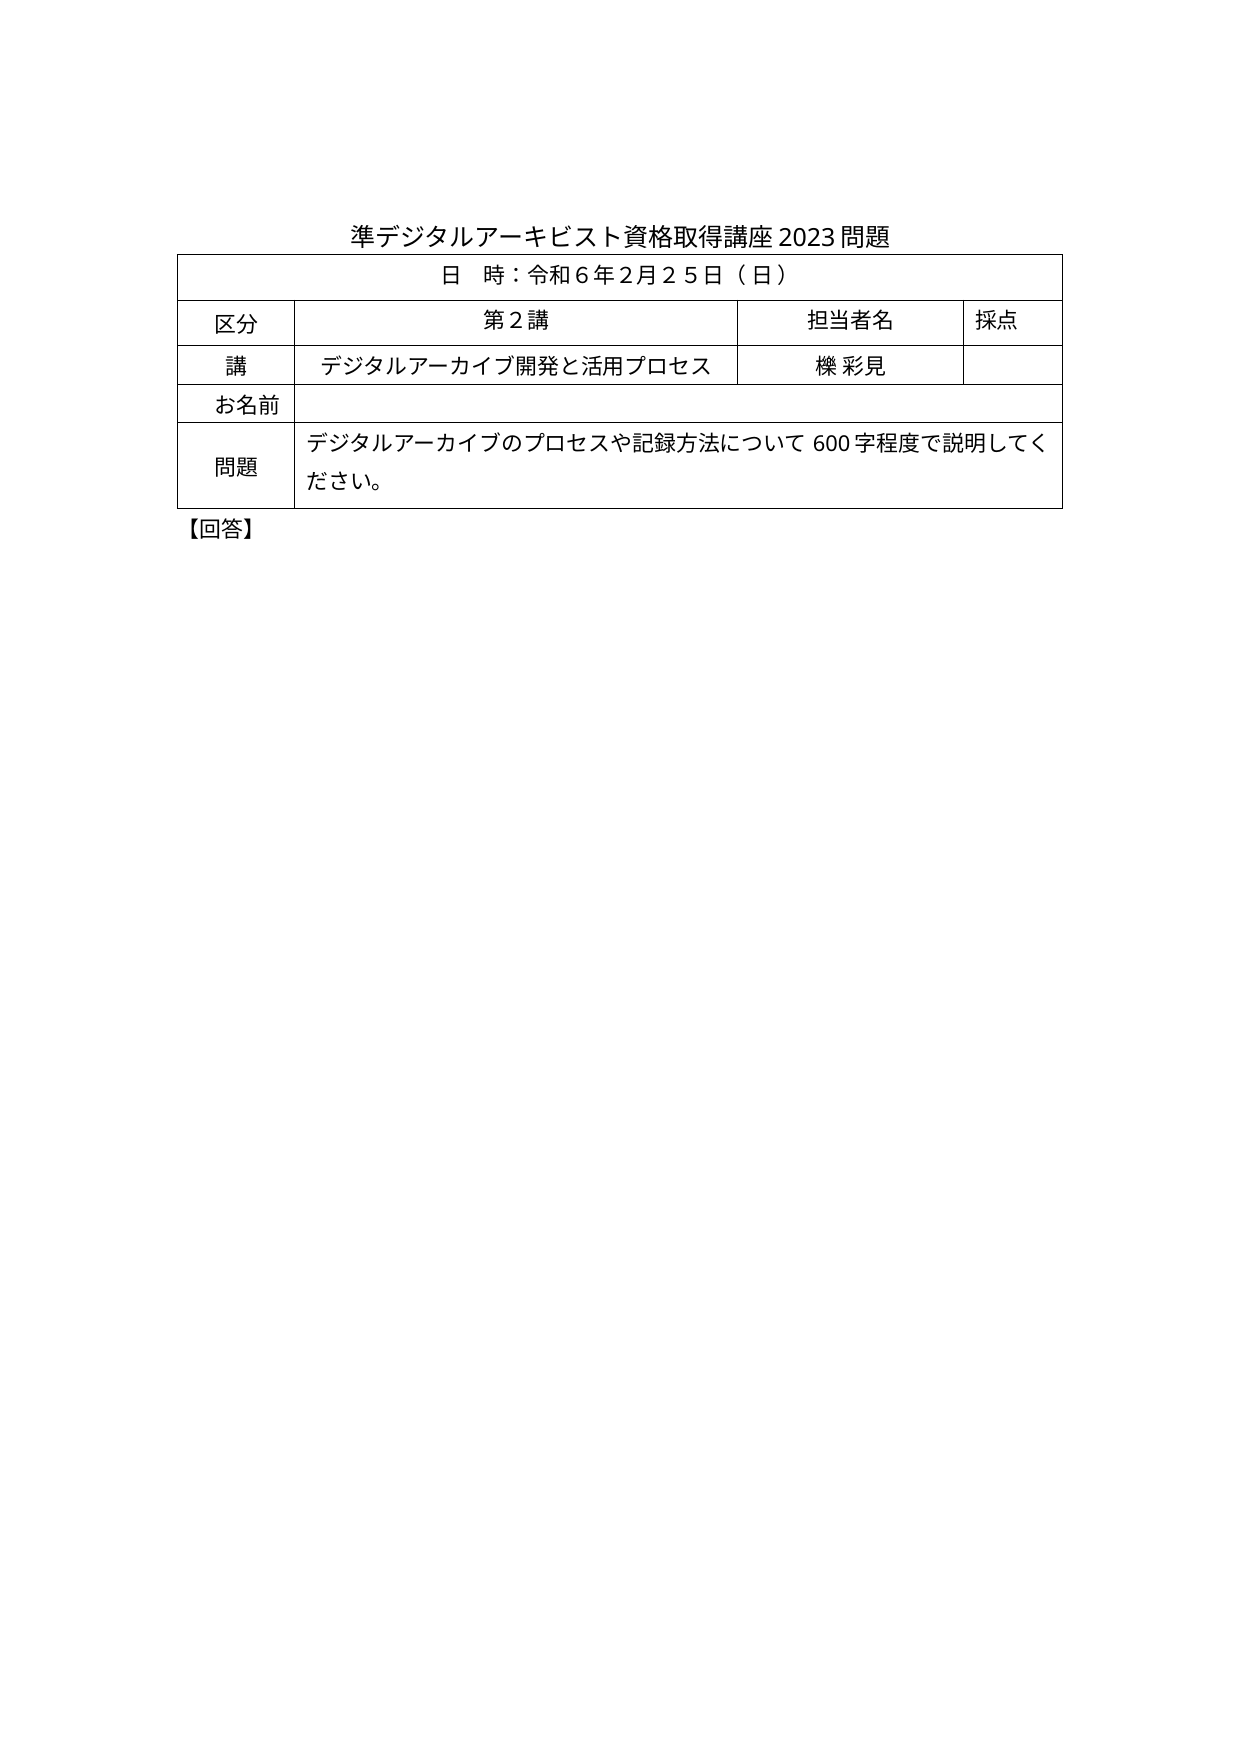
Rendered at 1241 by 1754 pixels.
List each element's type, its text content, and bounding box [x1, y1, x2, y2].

table_cell 採点 [964, 301, 1062, 345]
table_header 日 時：令和６年２月２５日（ 日 ） [178, 255, 1062, 299]
table_cell 担当者名 [738, 301, 963, 345]
table_cell 問題 [178, 423, 294, 508]
table_cell 区分 [178, 301, 294, 345]
table_cell [295, 385, 1062, 422]
table_cell お名前 [178, 385, 294, 422]
table_cell 講 [178, 346, 294, 384]
table_cell 第２講 [295, 301, 737, 345]
table_cell [964, 346, 1062, 384]
text 【回答】 [177, 509, 1063, 547]
table_cell デジタルアーカイブのプロセスや記録方法について600字程度で説明してください。 [295, 423, 1062, 508]
table_cell 櫟 彩見 [738, 346, 963, 384]
text 準デジタルアーキビスト資格取得講座2023問題 [177, 217, 1063, 254]
table_cell デジタルアーカイブ開発と活用プロセス [295, 346, 737, 384]
